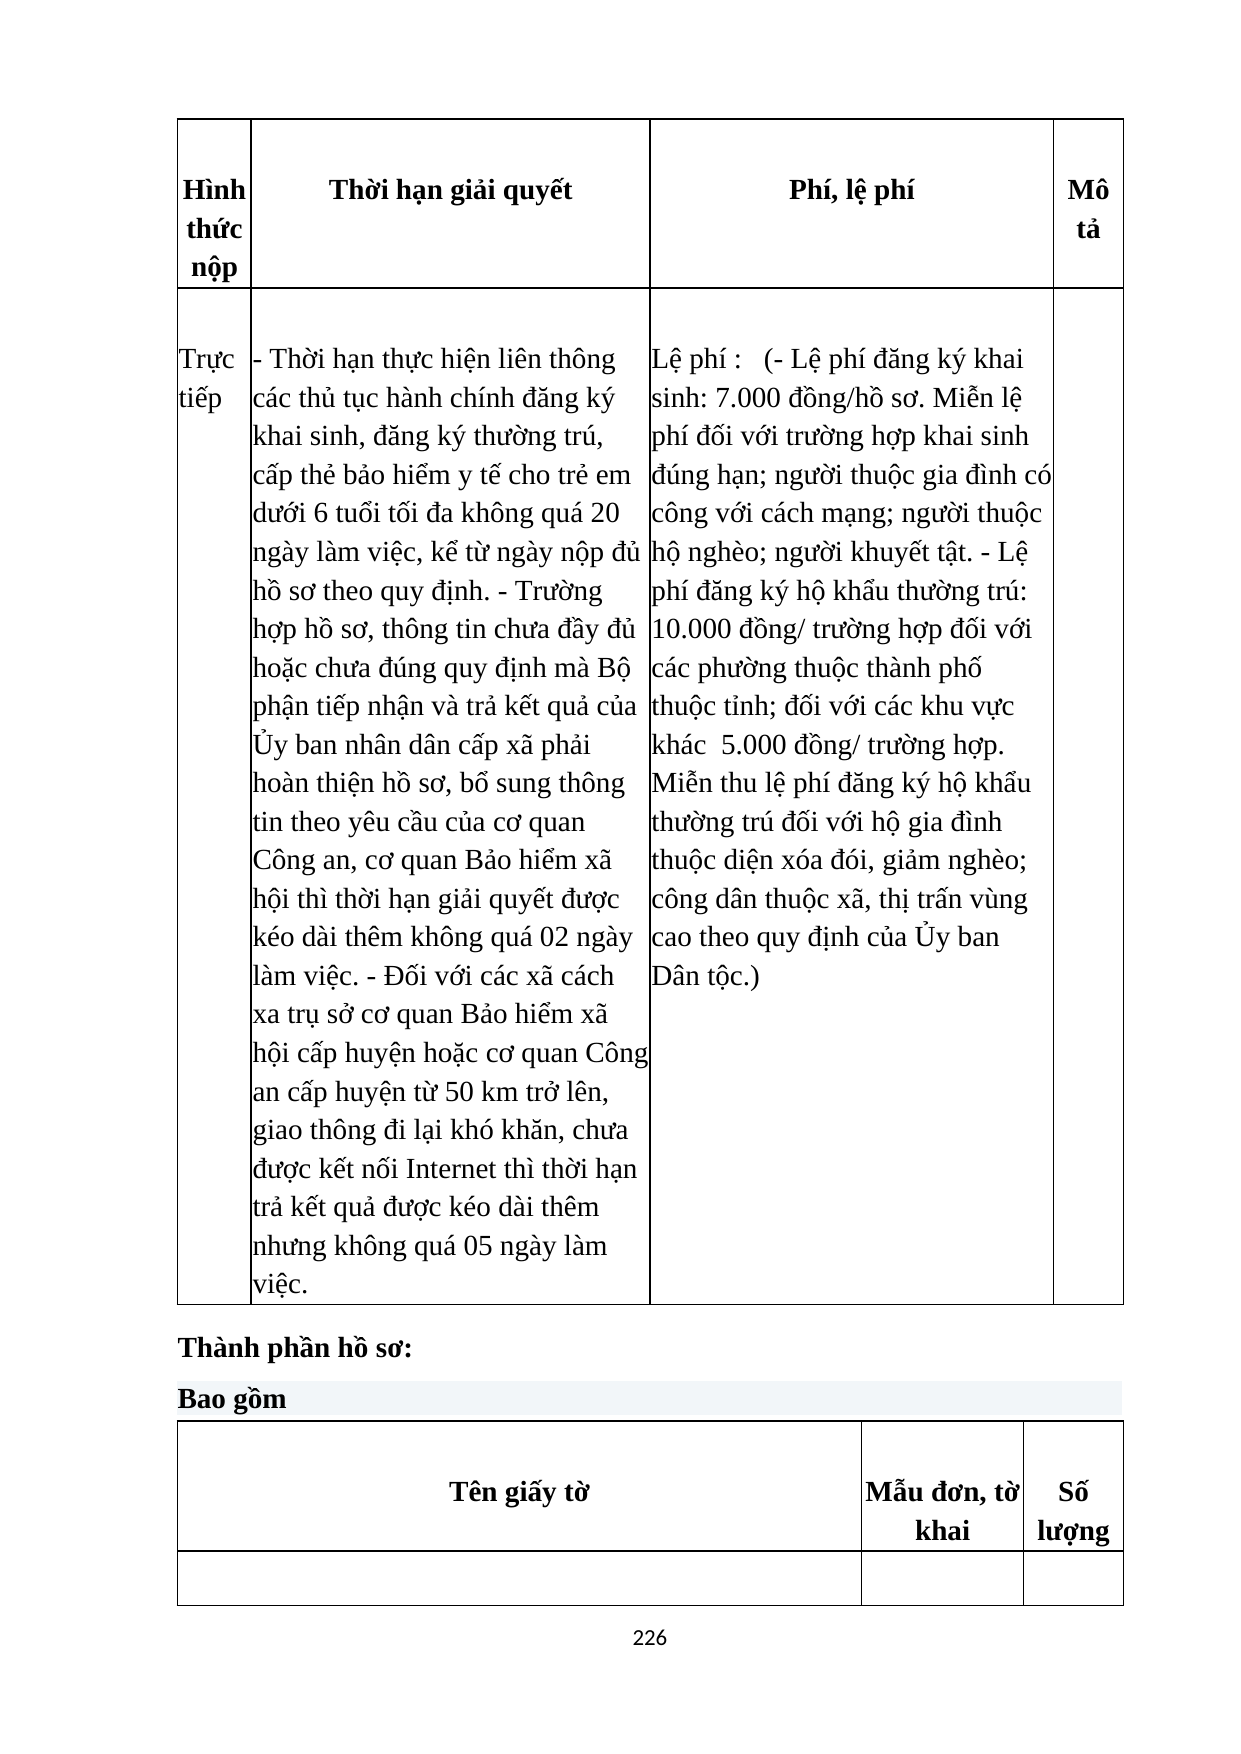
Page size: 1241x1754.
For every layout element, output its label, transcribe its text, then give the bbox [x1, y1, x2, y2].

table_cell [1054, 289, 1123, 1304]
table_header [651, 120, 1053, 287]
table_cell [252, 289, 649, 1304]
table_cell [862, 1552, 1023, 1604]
text Bao gồm [177, 1381, 1122, 1415]
text Thành phần hồ sơ: [177, 1330, 1122, 1364]
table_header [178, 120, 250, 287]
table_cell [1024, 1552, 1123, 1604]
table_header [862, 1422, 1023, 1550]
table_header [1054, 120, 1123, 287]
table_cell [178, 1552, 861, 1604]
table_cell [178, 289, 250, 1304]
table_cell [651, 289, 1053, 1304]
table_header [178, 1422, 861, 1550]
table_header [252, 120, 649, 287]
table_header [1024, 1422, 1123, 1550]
